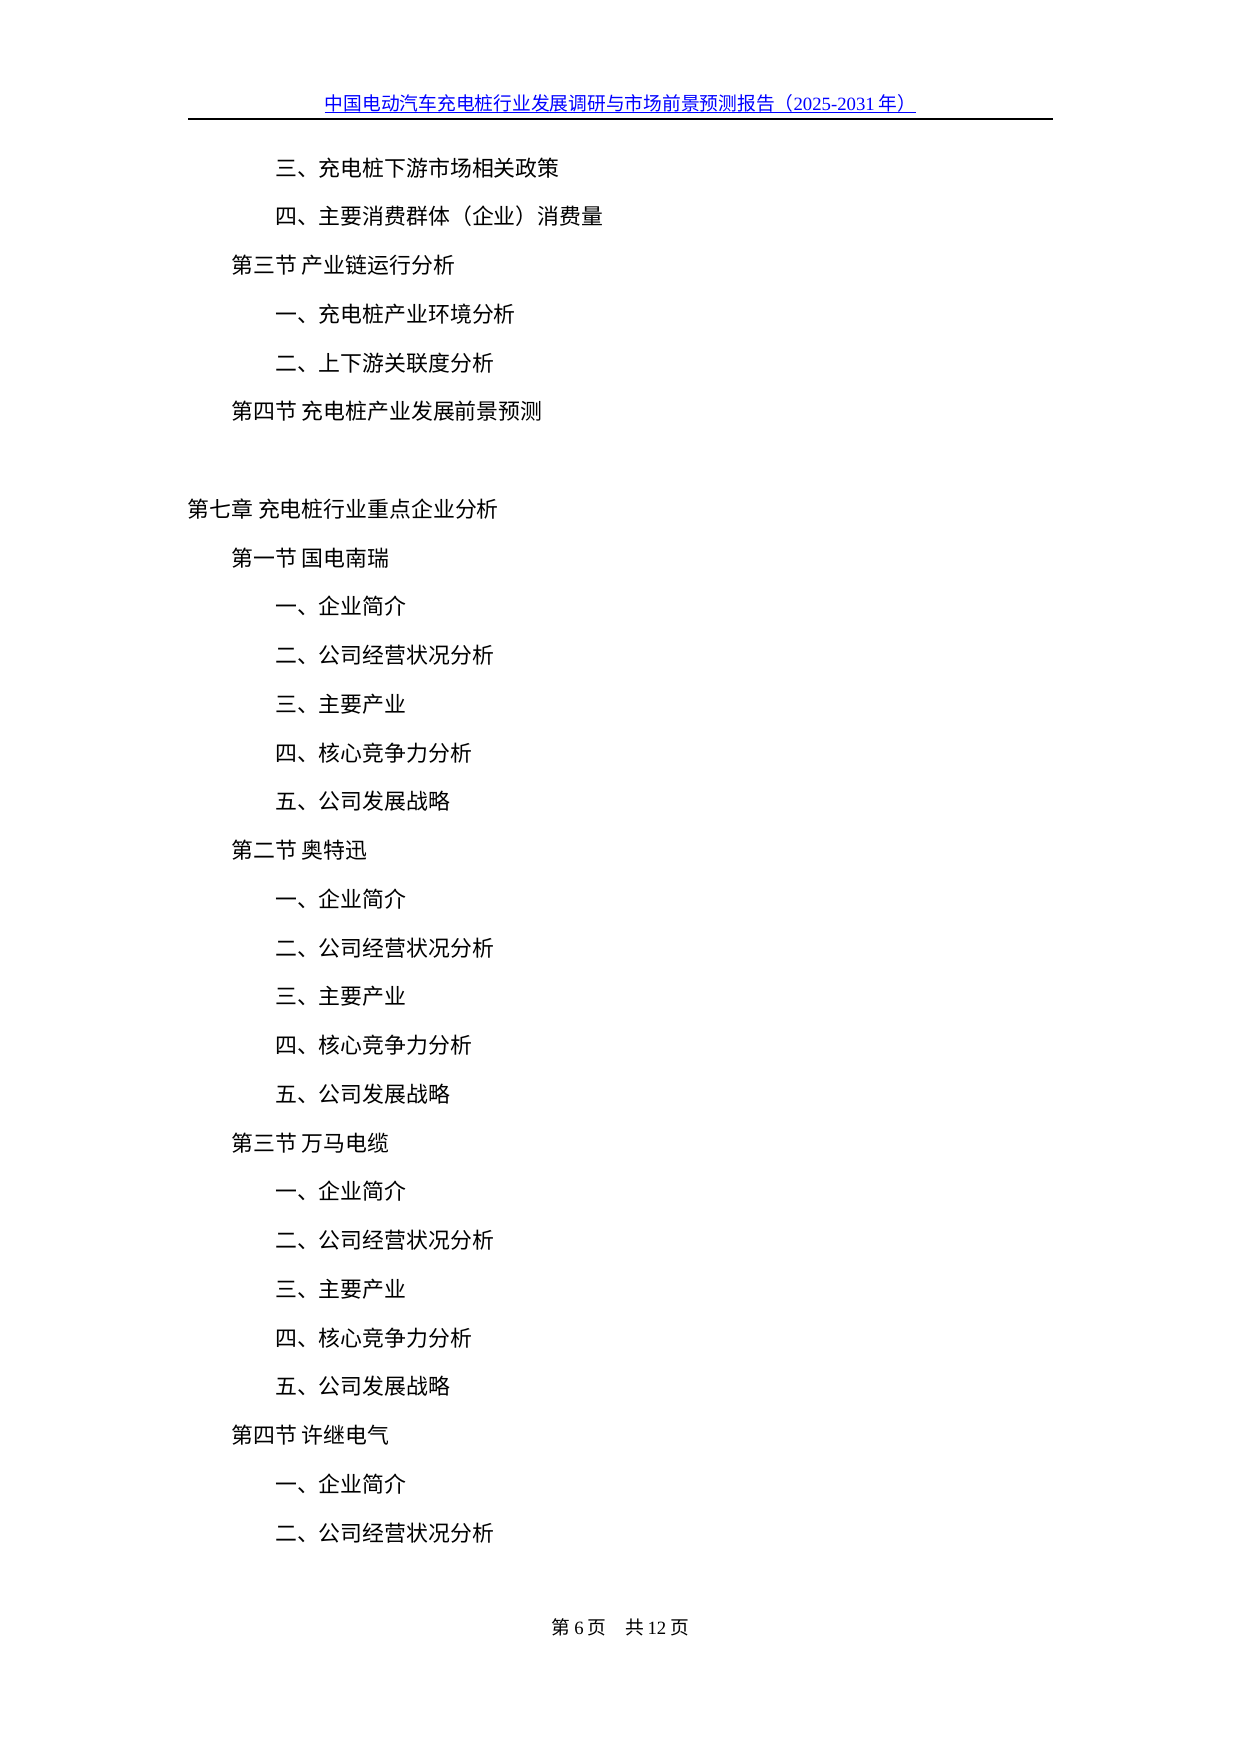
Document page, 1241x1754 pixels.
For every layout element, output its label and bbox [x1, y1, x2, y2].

text [187, 150, 1053, 1548]
